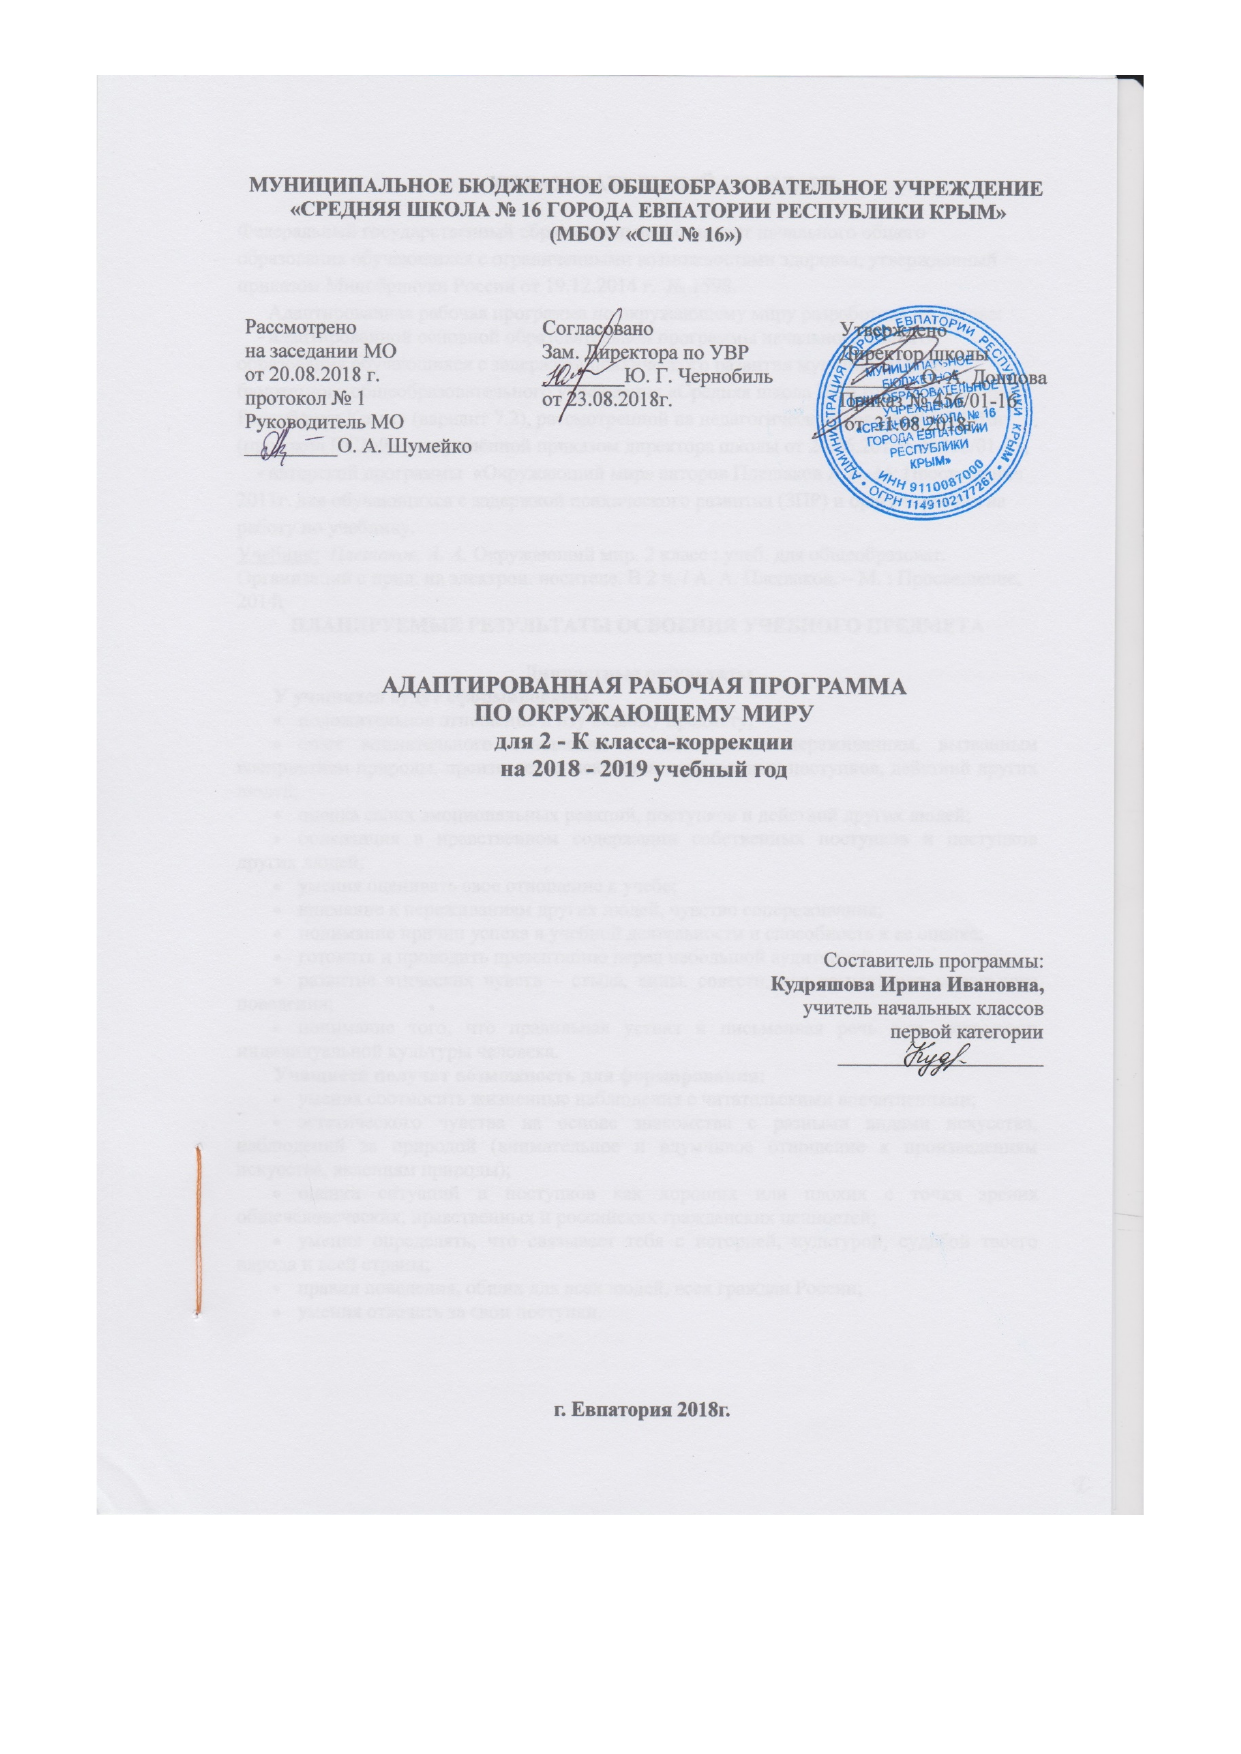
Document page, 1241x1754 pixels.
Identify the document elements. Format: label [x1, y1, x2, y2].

picture [96, 75, 1144, 1515]
